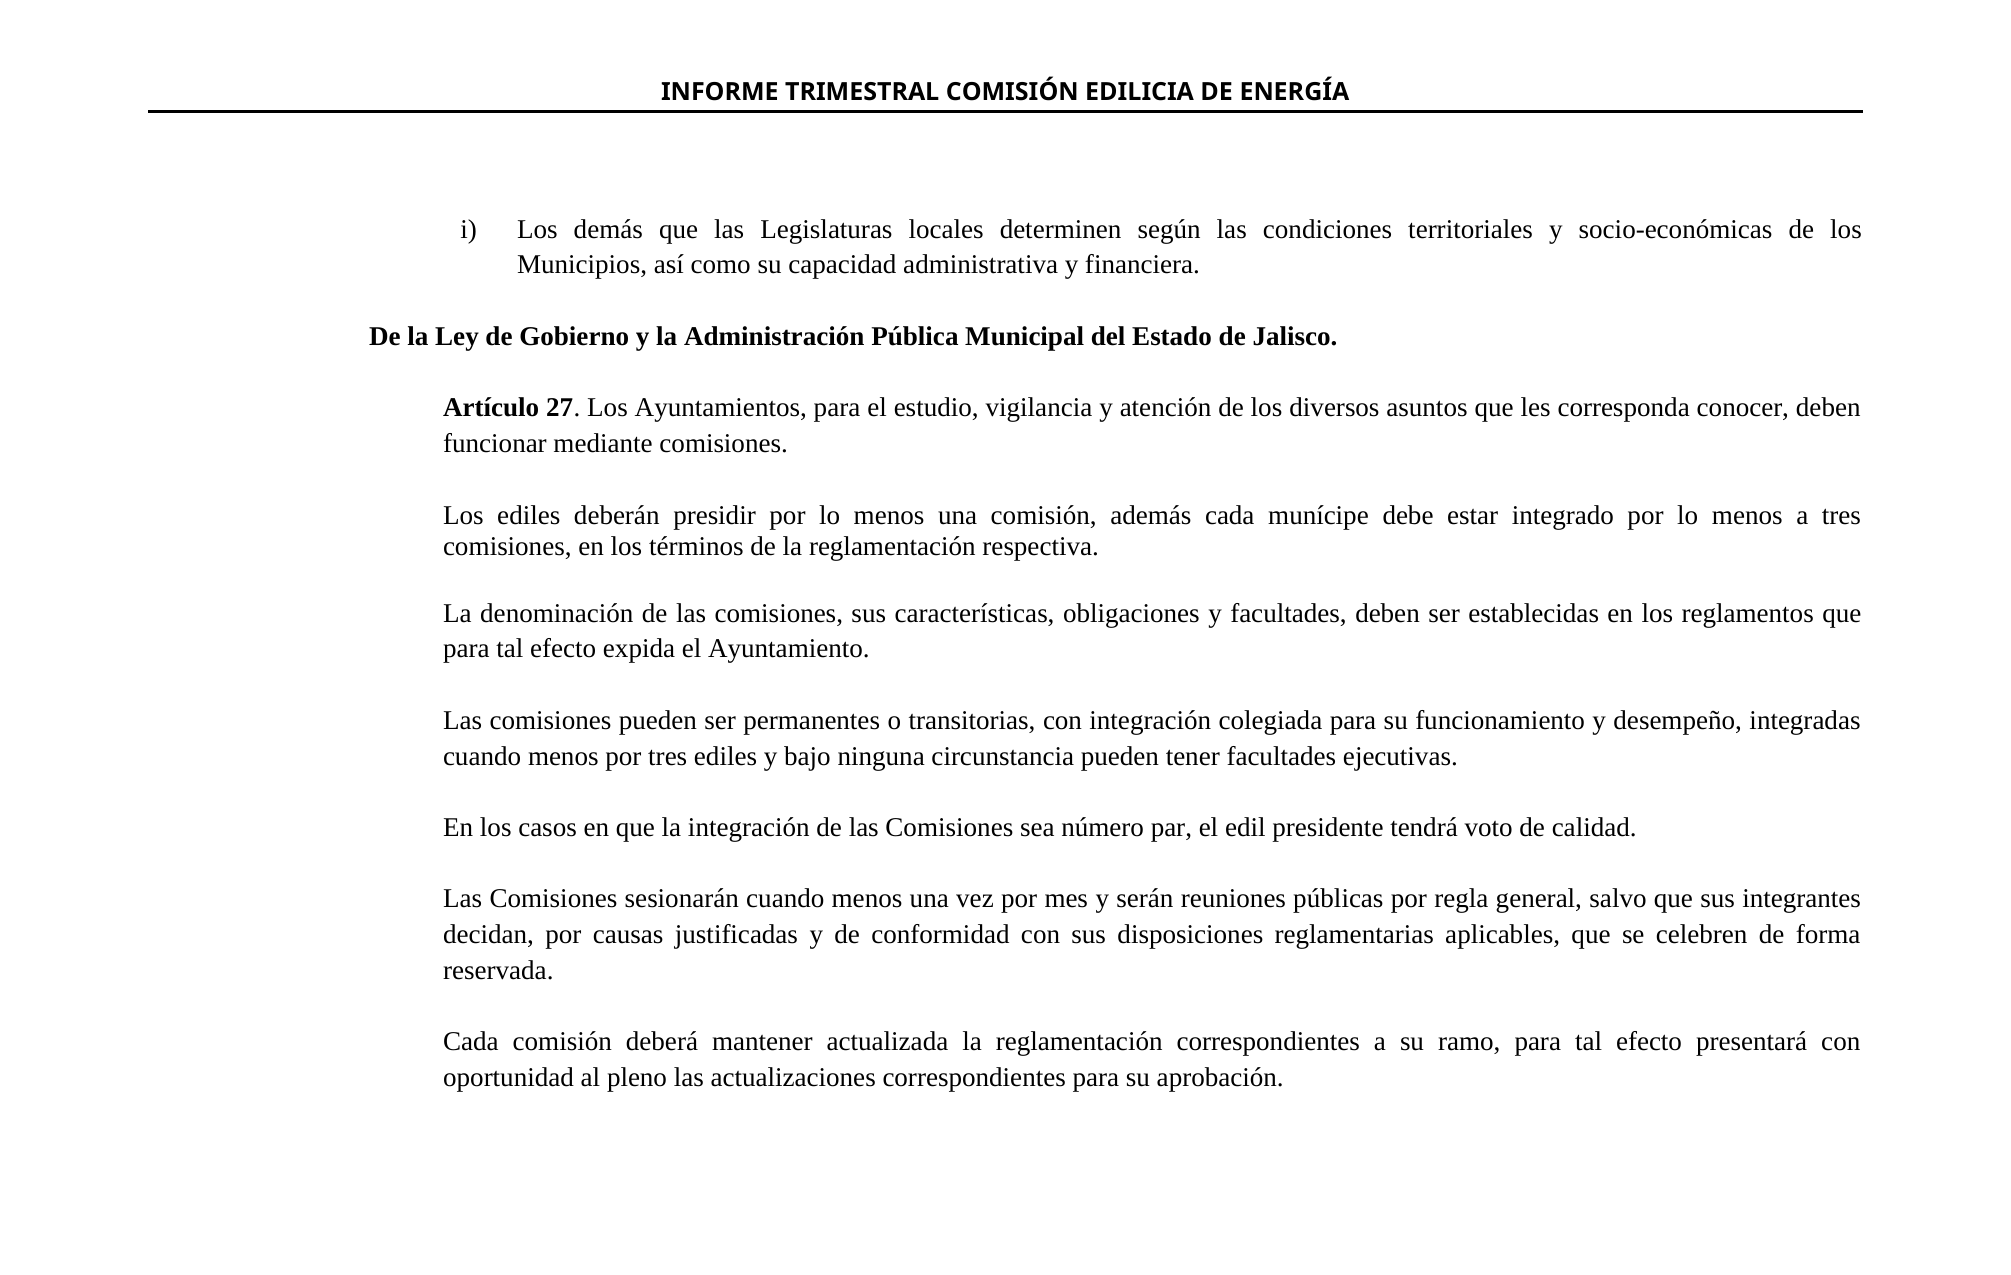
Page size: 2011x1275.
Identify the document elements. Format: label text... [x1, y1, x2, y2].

text i) Los demás que las Legislaturas locales determinen según las condiciones territoriales y socio-económicas de los Municipios, así como su capacidad administrativa y financiera. [460, 213, 1863, 280]
text La denominación de las comisiones, sus características, obligaciones y facultades, deben ser establecidas en los reglamentos que para tal efecto expida el Ayuntamiento. [443, 597, 1863, 664]
text Cada comisión deberá mantener actualizada la reglamentación correspondientes a su ramo, para tal efecto presentará con oportunidad al pleno las actualizaciones correspondientes para su aprobación. [443, 1026, 1863, 1092]
text En los casos en que la integración de las Comisiones sea número par, el edil presidente tendrá voto de calidad. [443, 811, 1863, 842]
text De la Ley de Gobierno y la Administración Pública Municipal del Estado de Jalisco. [295, 320, 1863, 351]
text Las Comisiones sesionarán cuando menos una vez por mes y serán reuniones públicas por regla general, salvo que sus integrantes decidan, por causas justificadas y de conformidad con sus disposiciones reglamentarias aplicables, que se celebren de forma reservada. [443, 883, 1863, 985]
text Las comisiones pueden ser permanentes o transitorias, con integración colegiada para su funcionamiento y desempeño, integradas cuando menos por tres ediles y bajo ninguna circunstancia pueden tener facultades ejecutivas. [443, 704, 1863, 771]
text Artículo 27. Los Ayuntamientos, para el estudio, vigilancia y atención de los diversos asuntos que les corresponda conocer, deben funcionar mediante comisiones. [443, 392, 1863, 458]
text Los ediles deberán presidir por lo menos una comisión, además cada munícipe debe estar integrado por lo menos a tres comisiones, en los términos de la reglamentación respectiva. [443, 499, 1863, 561]
